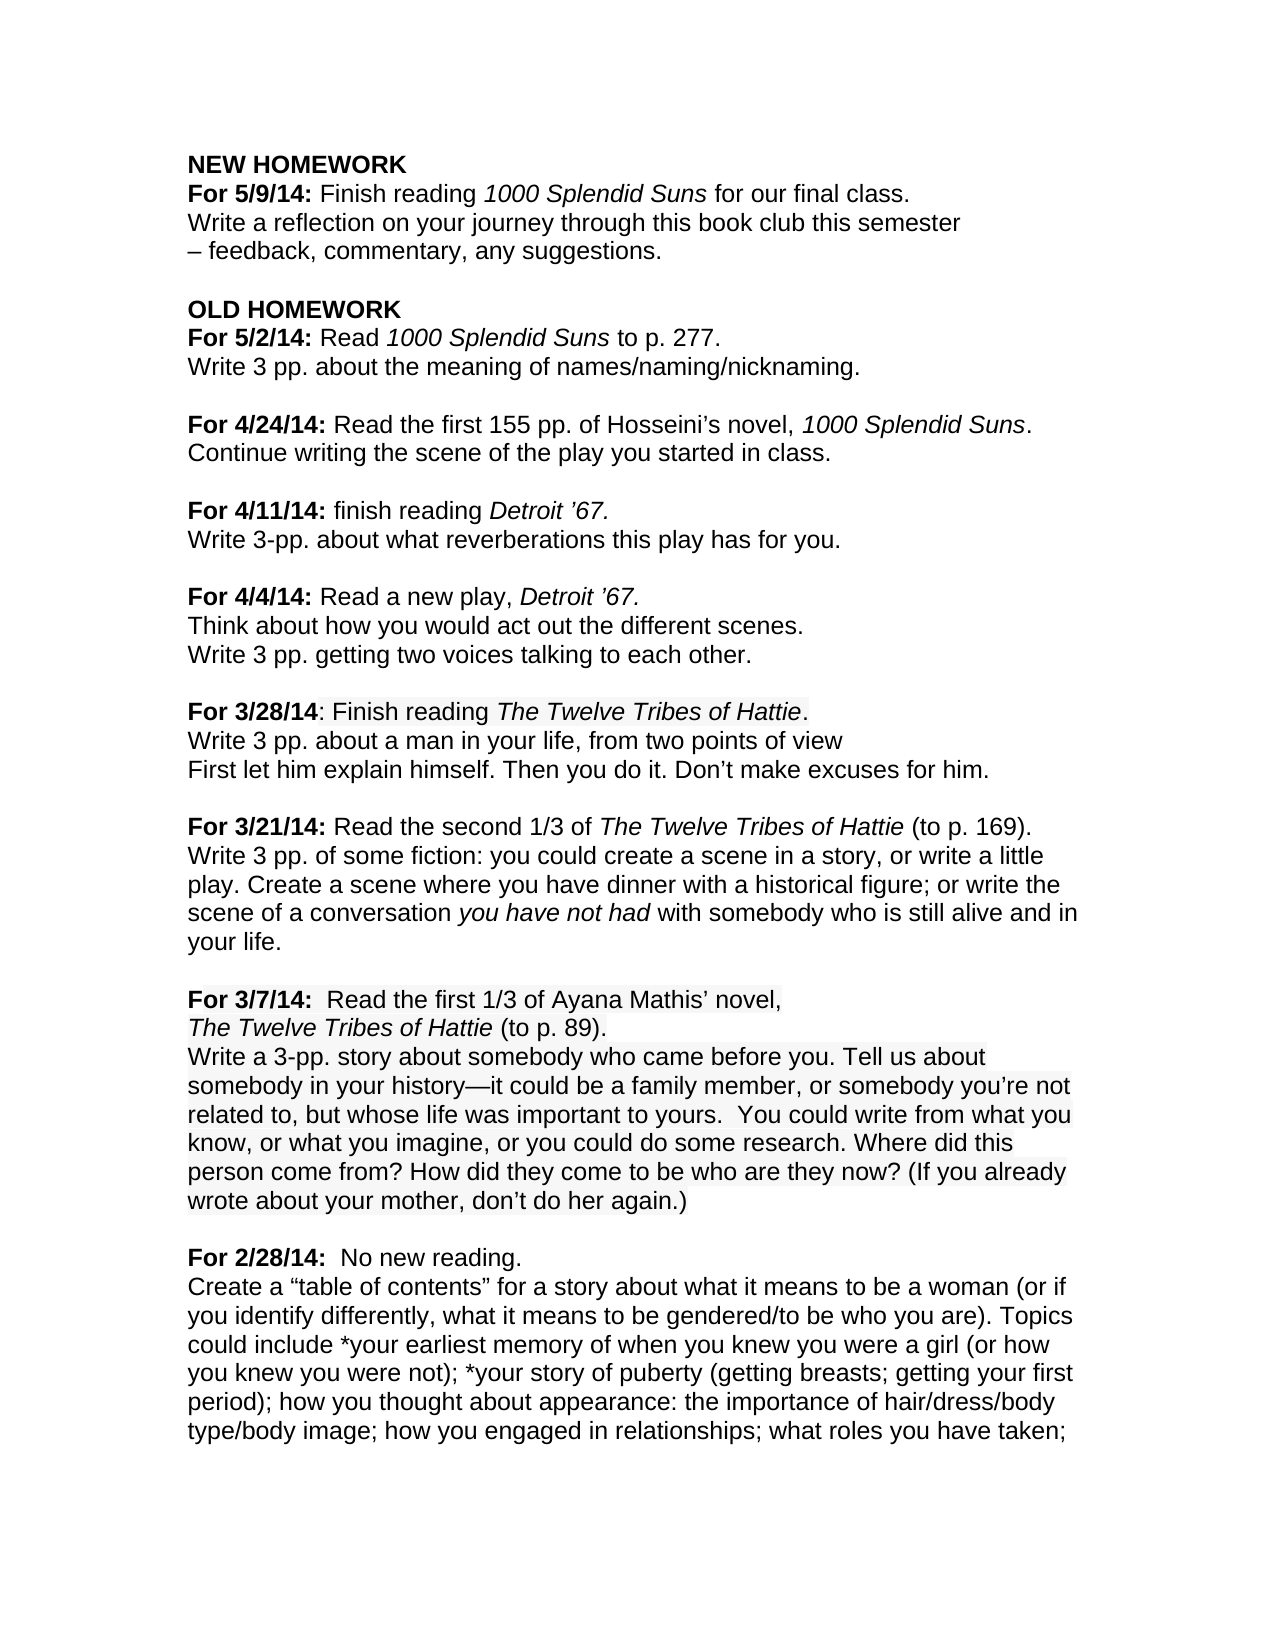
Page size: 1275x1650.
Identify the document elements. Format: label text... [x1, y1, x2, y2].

text OLD HOMEWORK For 5/2/14: Read 1000 Splendid Suns to p. 277. Write 3 pp. about the meaning of names/naming/nicknaming. [187, 295, 1087, 410]
text For 3/7/14: Read the first 1/3 of Ayana Mathis’ novel, The Twelve Tribes of Hattie (to p. 89). Write a 3-pp. story about somebody who came before you. Tell us about somebody in your history—it could be a family member, or somebody you’re not related to, but whose life was important to yours. You could write from what you know, or what you imagine, or you could do some research. Where did this person come from? How did they come to be who are they now? (If you already wrote about your mother, don’t do her again.) For 2/28/14: No new reading. Create a “table of contents” for a story about what it means to be a woman (or if you identify differently, what it means to be gendered/to be who you are). Topics could include *your earliest memory of when you knew you were a girl (or how you knew you were not); *your story of puberty (getting breasts; getting your first period); how you thought about appearance: the importance of hair/dress/body type/body image; how you engaged in relationships; what roles you have taken; [187, 985, 1087, 1445]
text For 4/24/14: Read the first 155 pp. of Hosseini’s novel, 1000 Splendid Suns. Continue writing the scene of the play you started in class. [187, 410, 1087, 496]
text For 4/4/14: Read a new play, Detroit ’67. Think about how you would act out the different scenes. [187, 582, 1087, 640]
text NEW HOMEWORK For 5/9/14: Finish reading 1000 Splendid Suns for our final class. Write a reflection on your journey through this book club this semester – feedback, commentary, any suggestions. [187, 150, 1087, 266]
text For 3/28/14: Finish reading The Twelve Tribes of Hattie. Write 3 pp. about a man in your life, from two points of view First let him explain himself. Then you do it. Don’t make excuses for him. [187, 697, 1087, 812]
text Write 3 pp. getting two voices talking to each other. [187, 640, 1087, 697]
text For 3/21/14: Read the second 1/3 of The Twelve Tribes of Hattie (to p. 169). Write 3 pp. of some fiction: you could create a scene in a story, or write a little play. Create a scene where you have dinner with a historical figure; or write the scene of a conversation you have not had with somebody who is still alive and in your life. [187, 812, 1087, 985]
text For 4/11/14: finish reading Detroit ’67. Write 3-pp. about what reverberations this play has for you. [187, 496, 1087, 582]
